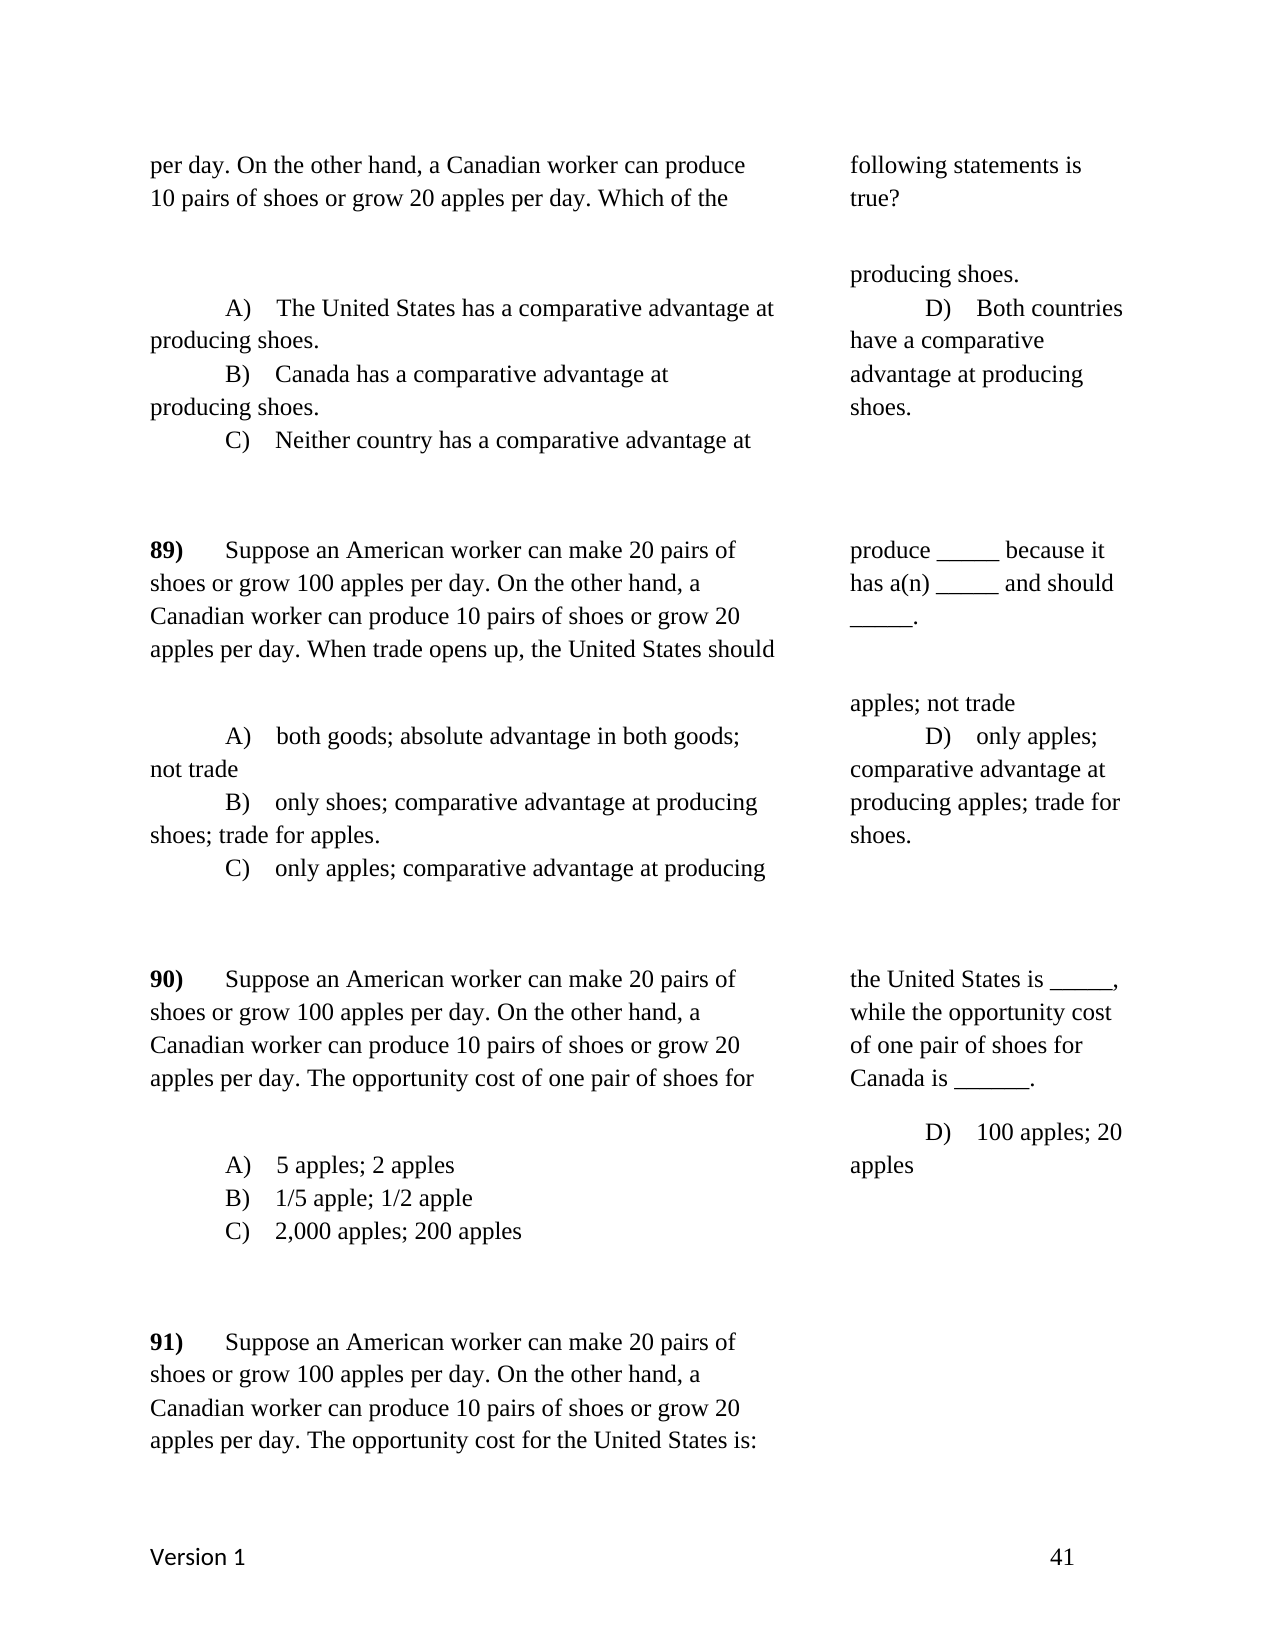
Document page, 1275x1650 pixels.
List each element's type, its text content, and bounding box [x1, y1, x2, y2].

text A) 5 apples; 2 apples B) 1/5 apple; 1/2 apple C) 2,000 apples; 200 apples D) 100 apples; 20 apples [850, 1117, 1125, 1212]
text 89) Suppose an American worker can make 20 pairs of shoes or grow 100 apples per day. On the other hand, a Canadian worker can produce 10 pairs of shoes or grow 20 apples per day. When trade opens up, the United States should produce _____ because it has a(n) _____ and should _____. [150, 535, 775, 663]
text A) both goods; absolute advantage in both goods; not trade B) only shoes; comparative advantage at producing shoes; trade for apples. C) only apples; comparative advantage at producing apples; not trade D) only apples; comparative advantage at producing apples; trade for shoes. [150, 688, 775, 882]
text 89) Suppose an American worker can make 20 pairs of shoes or grow 100 apples per day. On the other hand, a Canadian worker can produce 10 pairs of shoes or grow 20 apples per day. When trade opens up, the United States should produce _____ because it has a(n) _____ and should _____. [850, 535, 1125, 630]
text 91) Suppose an American worker can make 20 pairs of shoes or grow 100 apples per day. On the other hand, a Canadian worker can produce 10 pairs of shoes or grow 20 apples per day. The opportunity cost for the United States is: [150, 1327, 775, 1454]
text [850, 150, 1125, 212]
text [150, 150, 775, 212]
text 90) Suppose an American worker can make 20 pairs of shoes or grow 100 apples per day. On the other hand, a Canadian worker can produce 10 pairs of shoes or grow 20 apples per day. The opportunity cost of one pair of shoes for the United States is _____, while the opportunity cost of one pair of shoes for Canada is ______. [150, 964, 775, 1092]
text A) The United States has a comparative advantage at producing shoes. B) Canada has a comparative advantage at producing shoes. C) Neither country has a comparative advantage at producing shoes. D) Both countries have a comparative advantage at producing shoes. [150, 259, 775, 453]
text A) 5 apples; 2 apples B) 1/5 apple; 1/2 apple C) 2,000 apples; 200 apples D) 100 apples; 20 apples [150, 1117, 775, 1245]
text A) both goods; absolute advantage in both goods; not trade B) only shoes; comparative advantage at producing shoes; trade for apples. C) only apples; comparative advantage at producing apples; not trade D) only apples; comparative advantage at producing apples; trade for shoes. [850, 688, 1125, 882]
text A) The United States has a comparative advantage at producing shoes. B) Canada has a comparative advantage at producing shoes. C) Neither country has a comparative advantage at producing shoes. D) Both countries have a comparative advantage at producing shoes. [850, 259, 1125, 453]
text 90) Suppose an American worker can make 20 pairs of shoes or grow 100 apples per day. On the other hand, a Canadian worker can produce 10 pairs of shoes or grow 20 apples per day. The opportunity cost of one pair of shoes for the United States is _____, while the opportunity cost of one pair of shoes for Canada is ______. [850, 964, 1125, 1092]
